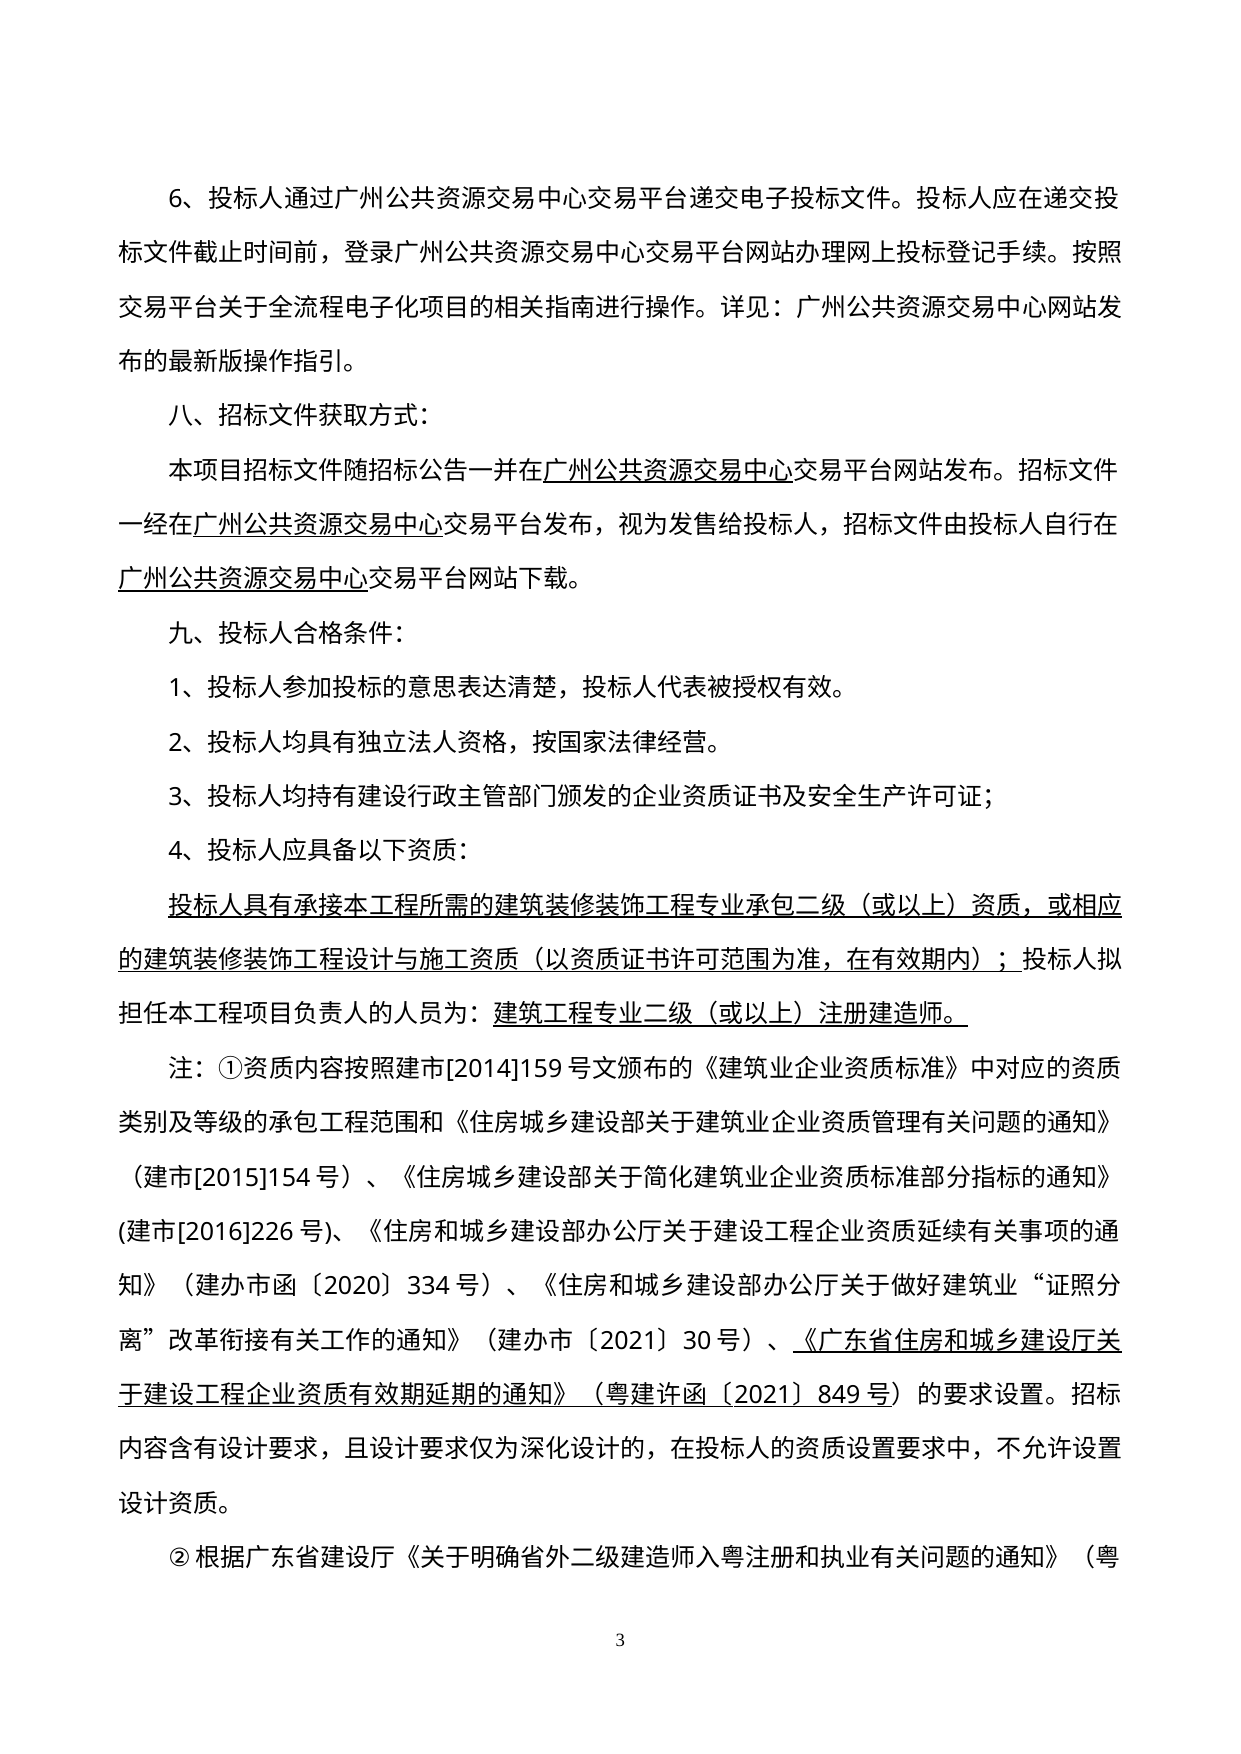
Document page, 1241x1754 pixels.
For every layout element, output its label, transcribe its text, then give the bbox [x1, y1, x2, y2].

text 注：①资质内容按照建市[2014]159号文颁布的《建筑业企业资质标准》中对应的资质类别及等级的承包工程范围和《住房城乡建设部关于建筑业企业资质管理有关问题的通知》（建市[2015]154号）、《住房城乡建设部关于简化建筑业企业资质标准部分指标的通知》(建市[2016]226号)、《住房和城乡建设部办公厅关于建设工程企业资质延续有关事项的通知》（建办市函〔2020〕334号）、《住房和城乡建设部办公厅关于做好建筑业“证照分离”改革衔接有关工作的通知》（建办市〔2021〕30号）、《广东省住房和城乡建设厅关于建设工程企业资质有效期延期的通知》（粤建许函〔2021〕849号）的要求设置。招标内容含有设计要求，且设计要求仅为深化设计的，在投标人的资质设置要求中，不允许设置设计资质。 [118, 1048, 1122, 1519]
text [118, 1538, 1122, 1574]
text 4、投标人应具备以下资质： [118, 831, 1122, 867]
text 本项目招标文件随招标公告一并在广州公共资源交易中心交易平台网站发布。招标文件一经在广州公共资源交易中心交易平台发布，视为发售给投标人，招标文件由投标人自行在广州公共资源交易中心交易平台网站下载。 [118, 450, 1122, 595]
text 投标人具有承接本工程所需的建筑装修装饰工程专业承包二级（或以上）资质，或相应的建筑装修装饰工程设计与施工资质（以资质证书许可范围为准，在有效期内）；投标人拟担任本工程项目负责人的人员为：建筑工程专业二级（或以上）注册建造师。 [118, 885, 1122, 1030]
text 3、投标人均持有建设行政主管部门颁发的企业资质证书及安全生产许可证； [118, 776, 1122, 813]
text 2、投标人均具有独立法人资格，按国家法律经营。 [118, 722, 1122, 758]
text 1、投标人参加投标的意思表达清楚，投标人代表被授权有效。 [118, 668, 1122, 704]
text 6、投标人通过广州公共资源交易中心交易平台递交电子投标文件。投标人应在递交投标文件截止时间前，登录广州公共资源交易中心交易平台网站办理网上投标登记手续。按照交易平台关于全流程电子化项目的相关指南进行操作。详见：广州公共资源交易中心网站发布的最新版操作指引。 [118, 178, 1122, 378]
text 九、投标人合格条件： [118, 613, 1122, 649]
text 八、招标文件获取方式： [118, 396, 1122, 432]
